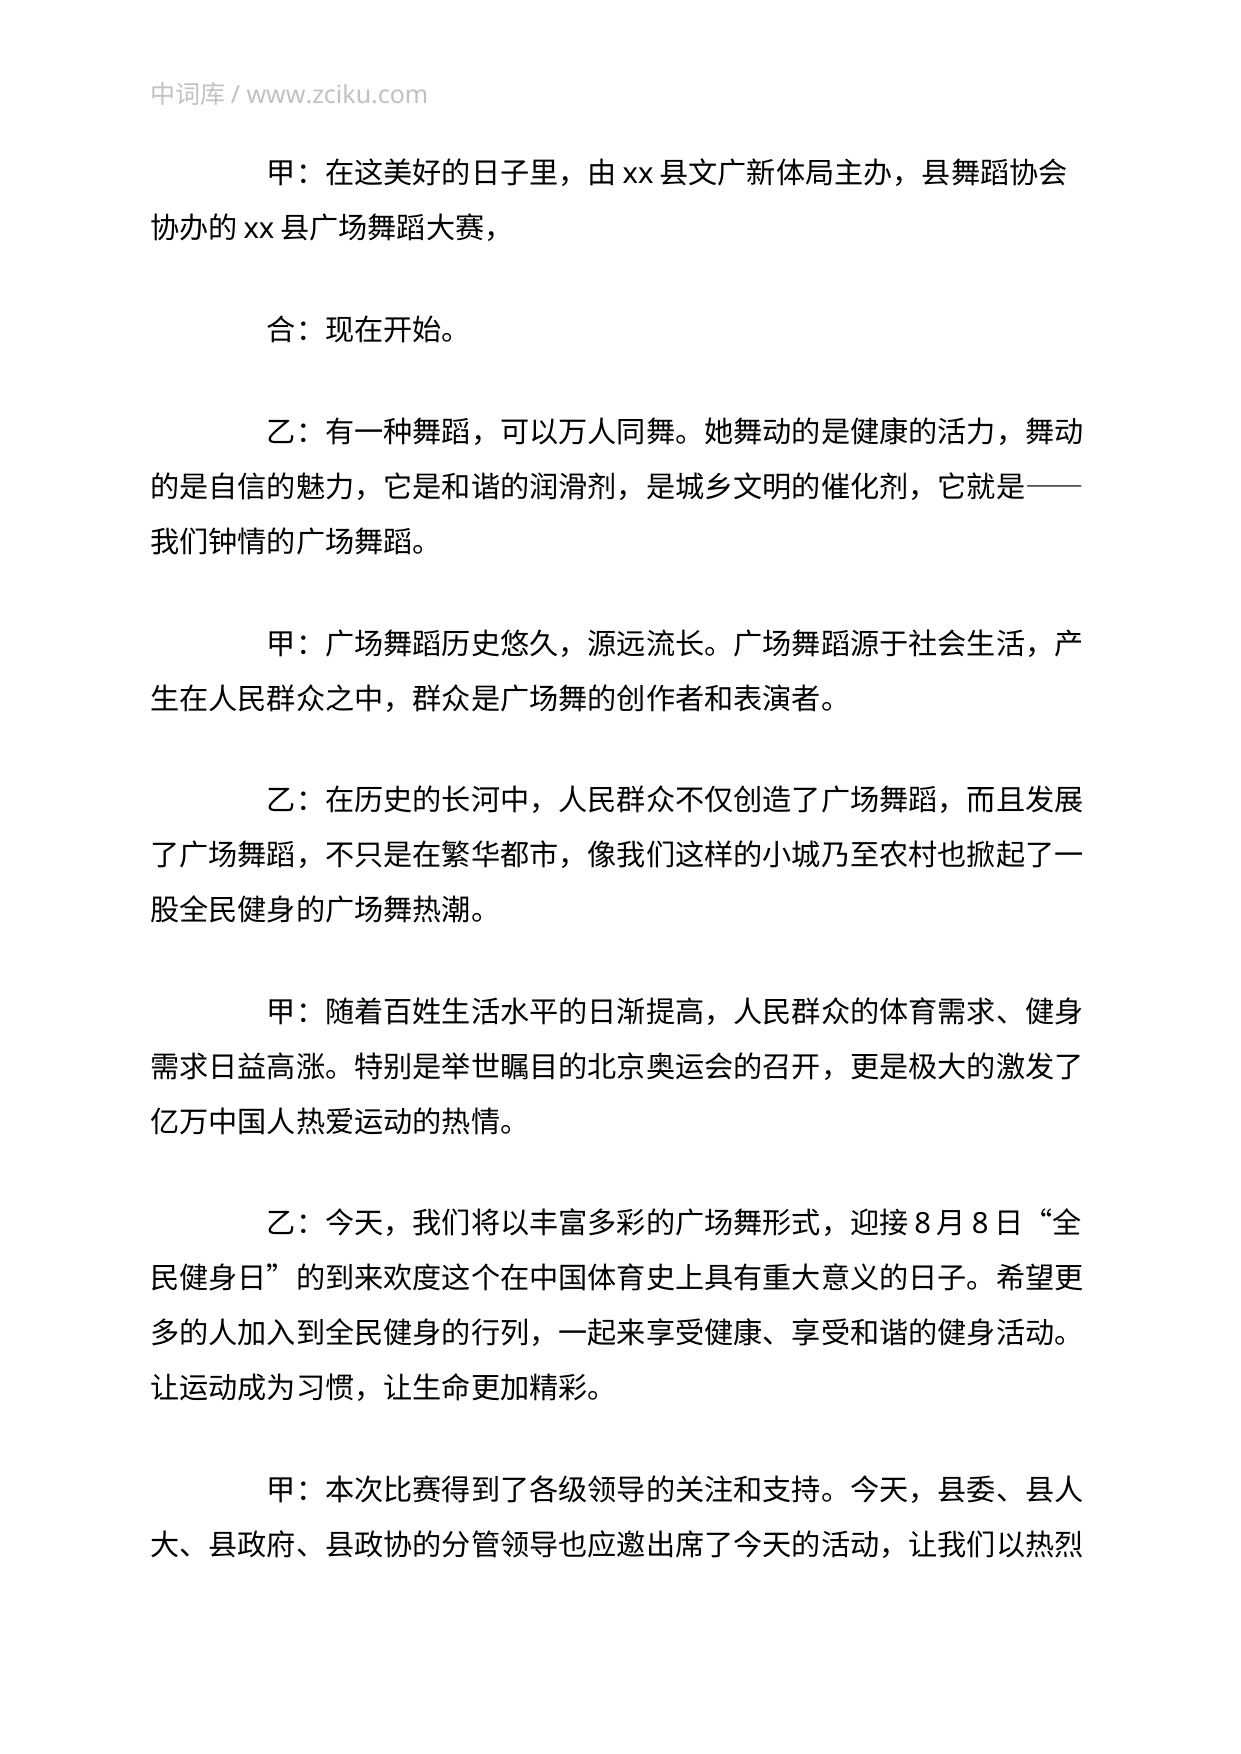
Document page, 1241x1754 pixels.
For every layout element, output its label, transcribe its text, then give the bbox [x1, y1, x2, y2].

text 乙：有一种舞蹈，可以万人同舞。她舞动的是健康的活力，舞动的是自信的魅力，它是和谐的润滑剂，是城乡文明的催化剂，它就是——我们钟情的广场舞蹈。 [150, 409, 1090, 561]
text 合：现在开始。 [150, 307, 1090, 349]
text 甲：在这美好的日子里，由xx县文广新体局主办，县舞蹈协会协办的xx县广场舞蹈大赛， [150, 150, 1090, 247]
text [150, 1467, 1090, 1564]
text 乙：在历史的长河中，人民群众不仅创造了广场舞蹈，而且发展了广场舞蹈，不只是在繁华都市，像我们这样的小城乃至农村也掀起了一股全民健身的广场舞热潮。 [150, 777, 1090, 929]
text 甲：广场舞蹈历史悠久，源远流长。广场舞蹈源于社会生活，产生在人民群众之中，群众是广场舞的创作者和表演者。 [150, 620, 1090, 717]
text 乙：今天，我们将以丰富多彩的广场舞形式，迎接8月8日“全民健身日”的到来欢度这个在中国体育史上具有重大意义的日子。希望更多的人加入到全民健身的行列，一起来享受健康、享受和谐的健身活动。让运动成为习惯，让生命更加精彩。 [150, 1200, 1090, 1407]
text 甲：随着百姓生活水平的日渐提高，人民群众的体育需求、健身需求日益高涨。特别是举世瞩目的北京奥运会的召开，更是极大的激发了亿万中国人热爱运动的热情。 [150, 988, 1090, 1141]
